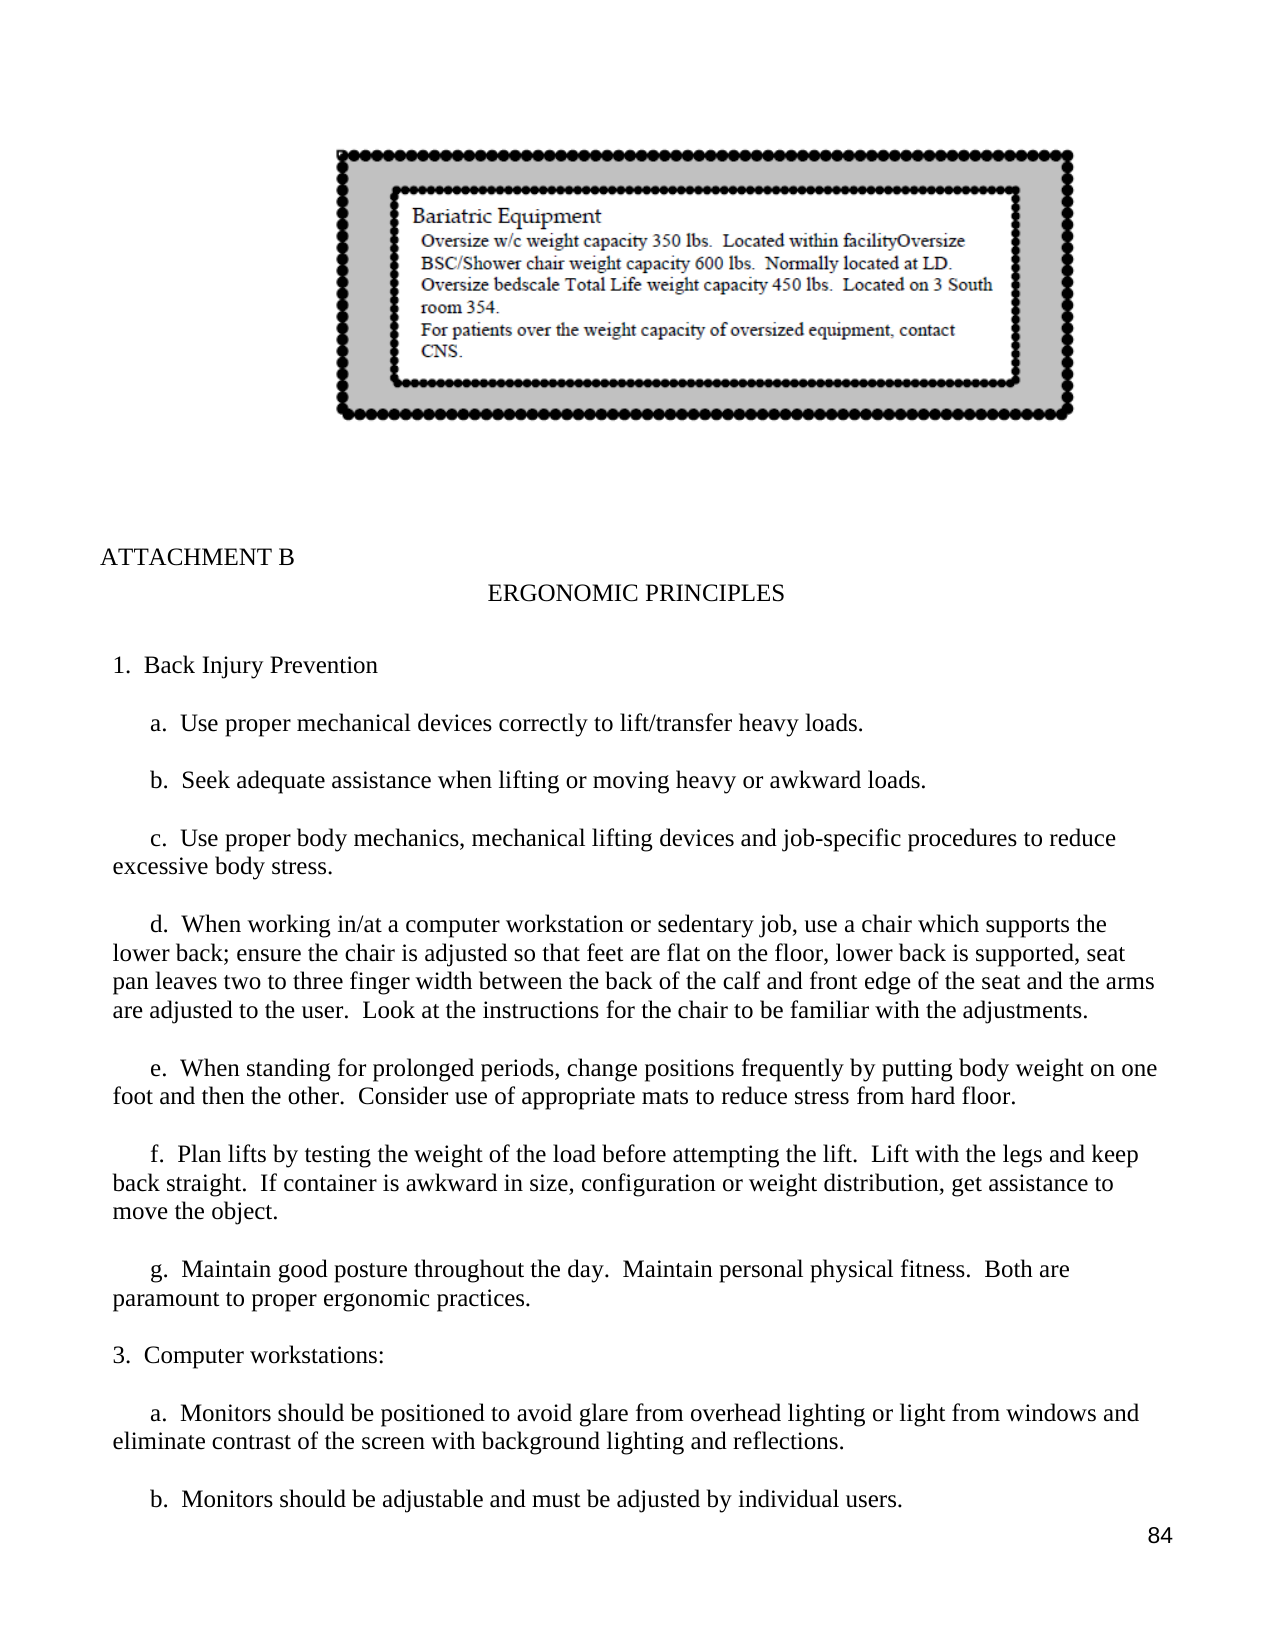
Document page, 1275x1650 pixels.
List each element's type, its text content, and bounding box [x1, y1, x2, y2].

list Computer workstations: [112, 1340, 1173, 1369]
text ATTACHMENT B [100, 542, 1173, 571]
list When standing for prolonged periods, change positions frequently by putting body weight on one foot and then the other. Consider use of appropriate mats to reduce stress from hard floor. [112, 1053, 1161, 1110]
list When working in/at a computer workstation or sedentary job, use a chair which supports the lower back; ensure the chair is adjusted so that feet are flat on the floor, lower back is supported, seat pan leaves two to three finger width between the back of the calf and front edge of the seat and the arms are adjusted to the user. Look at the instructions for the chair to be familiar with the adjustments. [112, 909, 1159, 1024]
text ERGONOMIC PRINCIPLES [100, 578, 1173, 607]
list Monitors should be positioned to avoid glare from overhead lighting or light from windows and eliminate contrast of the screen with background lighting and reflections. [112, 1398, 1144, 1455]
list Plan lifts by testing the weight of the load before attempting the lift. Lift with the legs and keep back straight. If container is awkward in size, configuration or weight distribution, get assistance to move the object. [112, 1139, 1142, 1225]
list Back Injury Prevention [112, 650, 1173, 679]
list Use proper body mechanics, mechanical lifting devices and job-specific procedures to reduce excessive body stress. [112, 823, 1120, 880]
list Use proper mechanical devices correctly to lift/transfer heavy loads. [112, 708, 1173, 736]
list Seek adequate assistance when lifting or moving heavy or awkward loads. [150, 765, 1173, 794]
list Maintain good posture throughout the day. Maintain personal physical fitness. Both are paramount to proper ergonomic practices. [112, 1254, 1074, 1311]
list Monitors should be adjustable and must be adjusted by individual users. [150, 1484, 1173, 1513]
